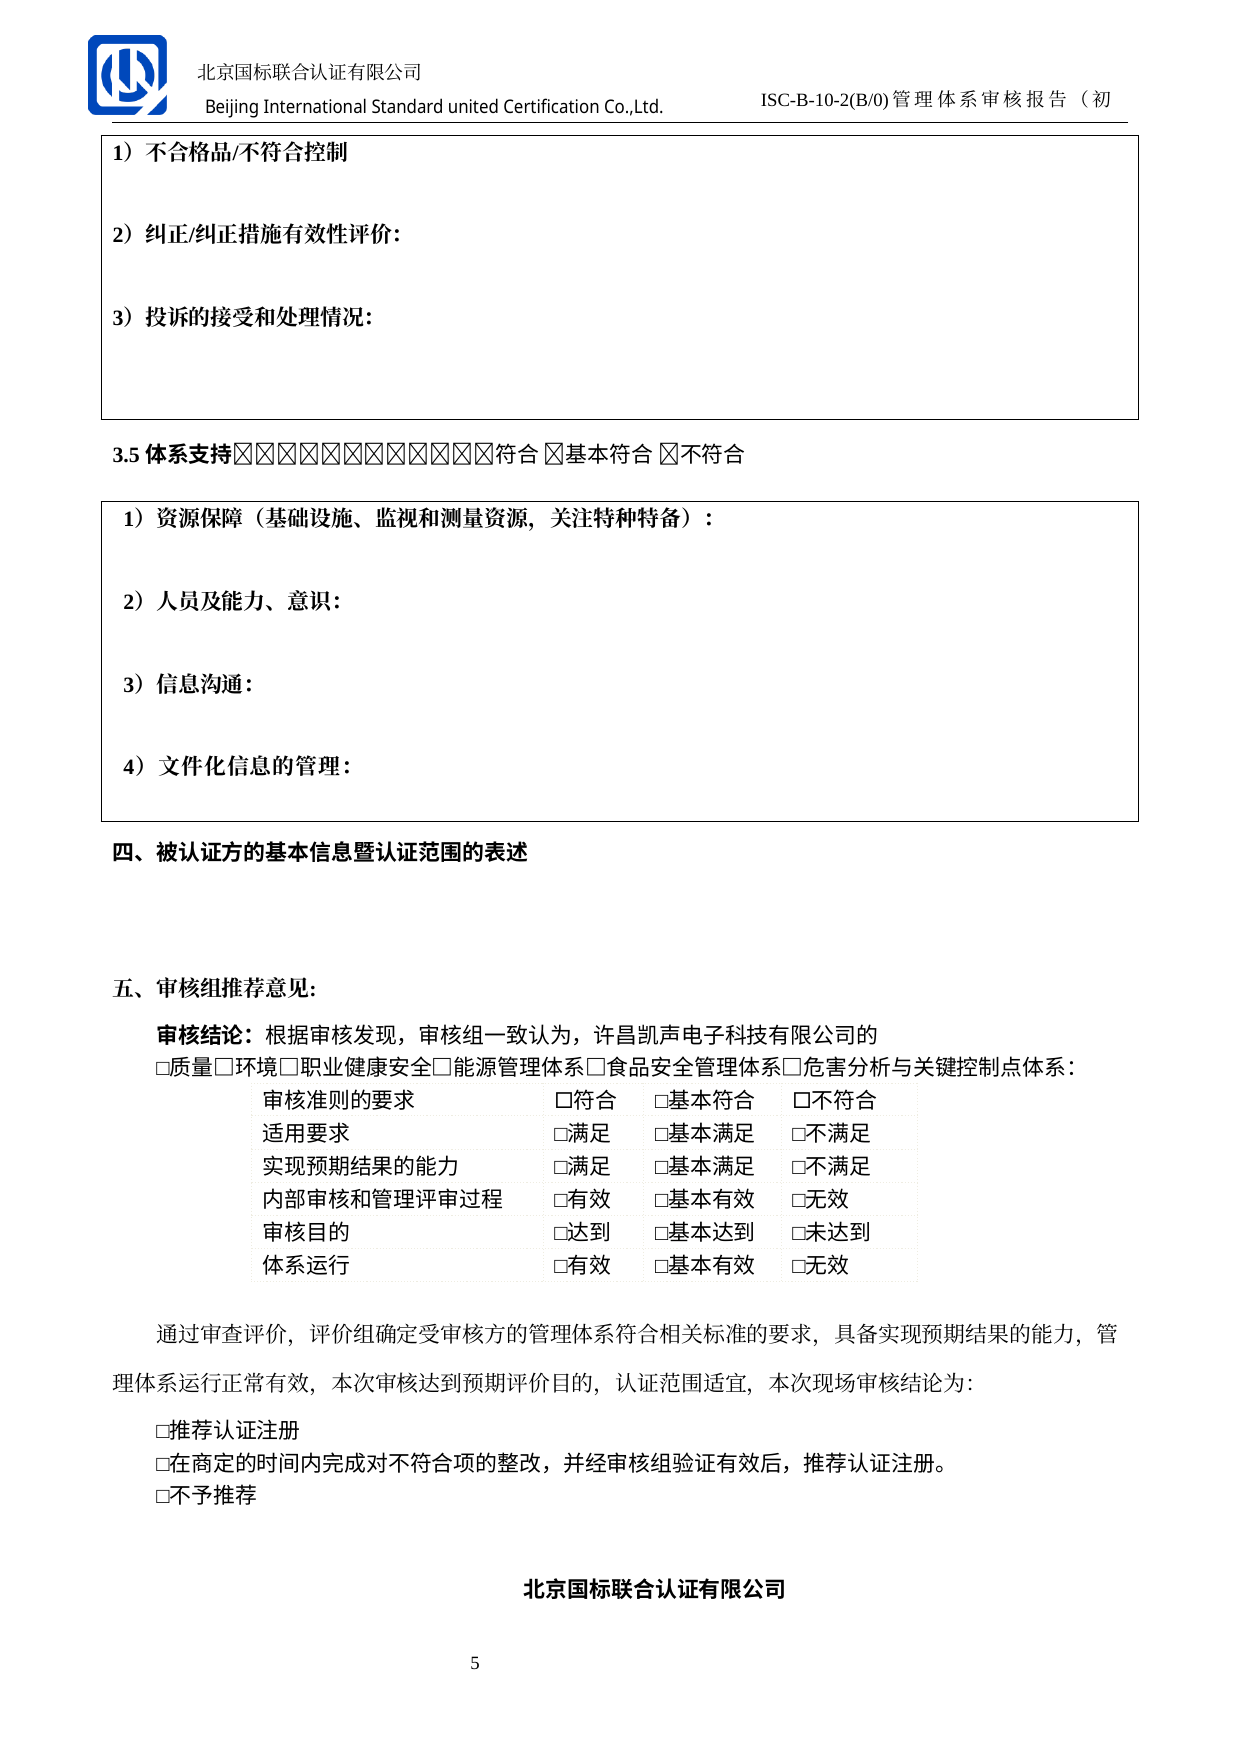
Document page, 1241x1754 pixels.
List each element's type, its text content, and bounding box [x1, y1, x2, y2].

table_cell □基本达到 [644, 1215, 781, 1247]
table_cell □不满足 [781, 1115, 917, 1148]
picture [88, 35, 167, 115]
table_cell 适用要求 [251, 1115, 543, 1148]
table_cell □有效 [543, 1181, 644, 1214]
table_cell □达到 [543, 1215, 644, 1247]
text □不予推荐 [112, 1478, 1128, 1510]
table_header 1）不合格品/不符合控制 2）纠正/纠正措施有效性评价： 3）投诉的接受和处理情况： [102, 136, 1138, 419]
table_cell □不满足 [781, 1149, 917, 1181]
table_cell □基本有效 [644, 1181, 781, 1214]
table_cell □有效 [543, 1248, 644, 1281]
text 3.5 体系支持符合 基本符合 不符合 [112, 437, 1128, 469]
table_header 不符合 [781, 1083, 917, 1115]
text 审核结论：根据审核发现，审核组一致认为，许昌凯声电子科技有限公司的 [156, 1017, 1128, 1050]
table_cell □基本有效 [644, 1248, 781, 1281]
text □质量□环境□职业健康安全□能源管理体系□食品安全管理体系□危害分析与关键控制点体系： [112, 1050, 1128, 1082]
table_cell □基本满足 [644, 1149, 781, 1181]
text 五、审核组推荐意见: [112, 972, 1128, 1005]
table_cell □无效 [781, 1248, 917, 1281]
text 四、被认证方的基本信息暨认证范围的表述 [112, 834, 1128, 867]
table_cell 实现预期结果的能力 [251, 1149, 543, 1181]
table_cell □满足 [543, 1115, 644, 1148]
table_header □基本符合 [644, 1083, 781, 1115]
table_cell 内部审核和管理评审过程 [251, 1181, 543, 1214]
text 北京国标联合认证有限公司 [112, 1571, 1128, 1604]
table_header 审核准则的要求 [251, 1083, 543, 1115]
text □推荐认证注册 [112, 1413, 1128, 1445]
table_cell □满足 [543, 1149, 644, 1181]
table_header 1）资源保障（基础设施、监视和测量资源，关注特种特备）： 2）人员及能力、意识： 3）信息沟通： 4）文件化信息的管理： [102, 502, 1138, 821]
table_cell □基本满足 [644, 1115, 781, 1148]
table_cell 体系运行 [251, 1248, 543, 1281]
table_cell □未达到 [781, 1215, 917, 1247]
text □在商定的时间内完成对不符合项的整改，并经审核组验证有效后，推荐认证注册。 [112, 1445, 1128, 1478]
table_cell □无效 [781, 1181, 917, 1214]
text 通过审查评价，评价组确定受审核方的管理体系符合相关标准的要求，具备实现预期结果的能力，管理体系运行正常有效，本次审核达到预期评价目的，认证范围适宜，本次现场审核结论为： [112, 1319, 1128, 1400]
table_cell 审核目的 [251, 1215, 543, 1247]
table_header 符合 [543, 1083, 644, 1115]
